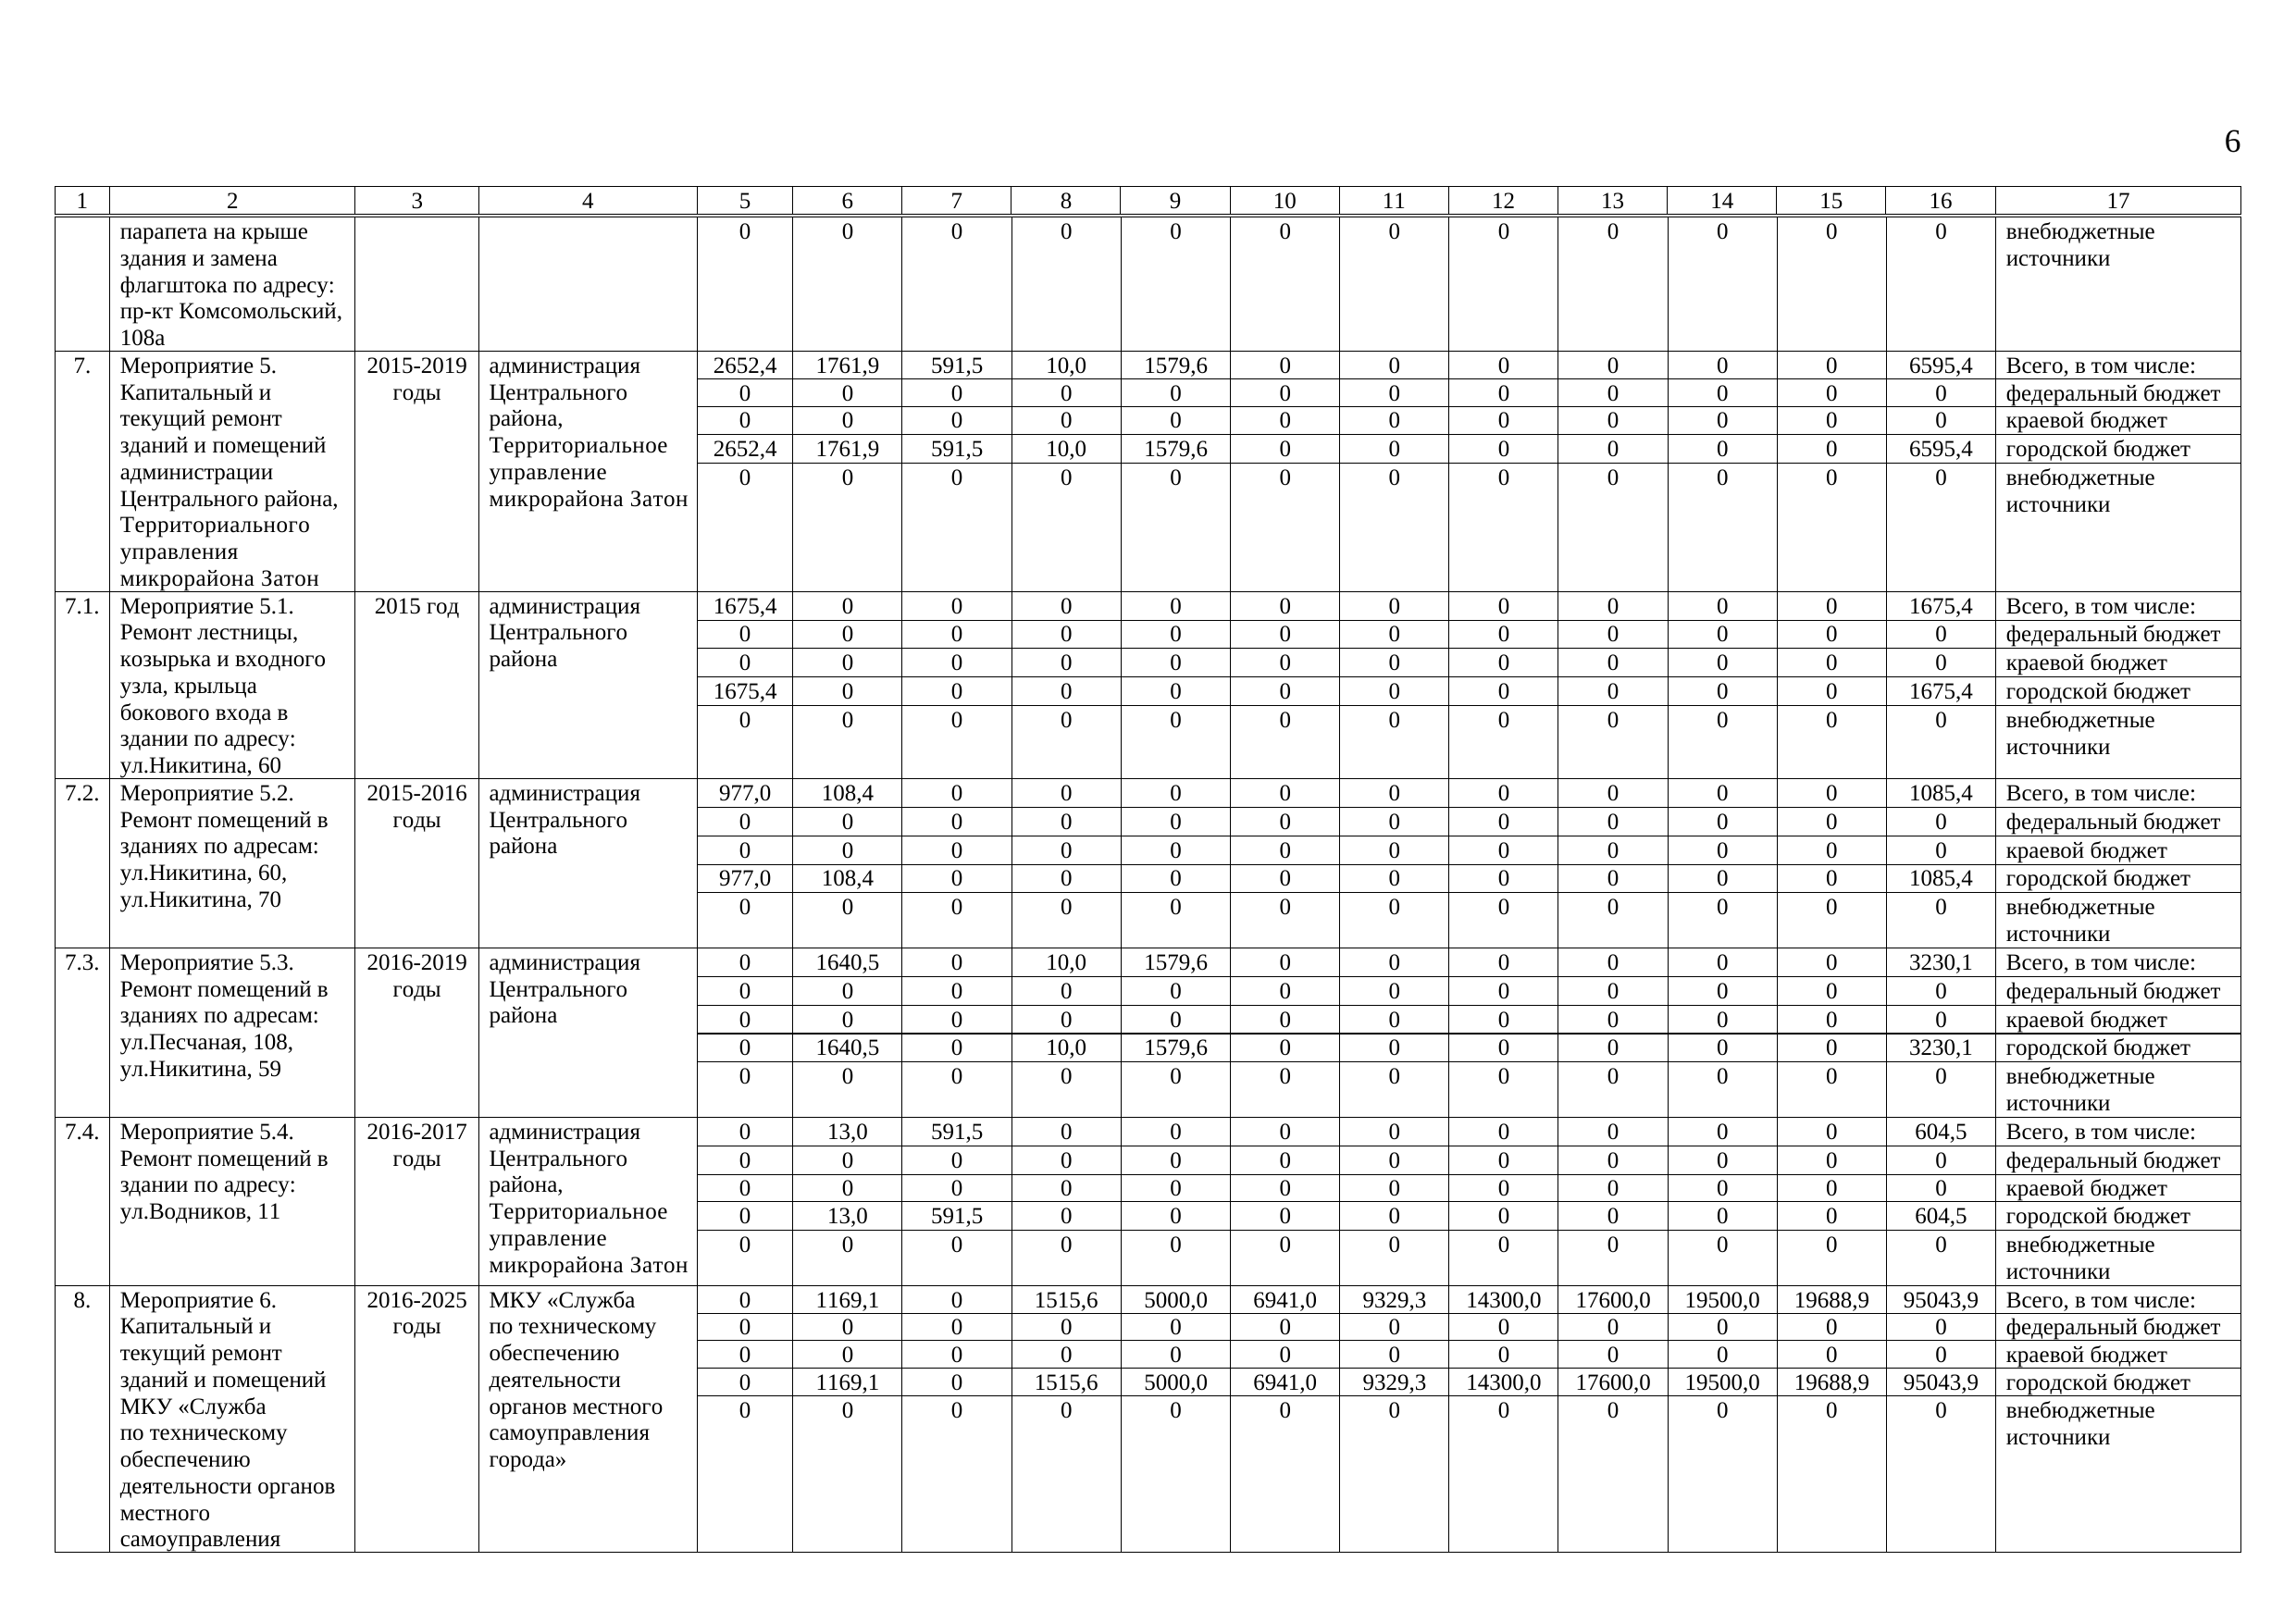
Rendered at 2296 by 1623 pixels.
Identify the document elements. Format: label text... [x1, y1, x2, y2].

table_cell 0 [698, 948, 792, 976]
table_cell 0 [902, 621, 1011, 648]
table_cell 108,4 [793, 865, 901, 892]
table_cell 0 [1012, 1006, 1121, 1033]
table_cell 0 [698, 706, 792, 778]
table_cell 0 [1012, 649, 1121, 676]
table_cell внебюджетные источники [1996, 893, 2240, 948]
table_cell 7.2. [56, 779, 109, 948]
table_cell 10,0 [1012, 435, 1121, 463]
table_cell 0 [1122, 592, 1230, 619]
table_cell 0 [1449, 1062, 1558, 1117]
table_cell 0 [1122, 893, 1230, 948]
table_cell 0 [1558, 977, 1668, 1005]
table_cell администрация Центрального района, Территориальное управление микрорайона Затон [479, 1118, 697, 1285]
table_cell 0 [1778, 435, 1886, 463]
table_cell 0 [1012, 1231, 1121, 1285]
table_cell 0 [1778, 621, 1886, 648]
table_cell 1675,4 [698, 592, 792, 619]
table_cell 0 [1669, 1202, 1777, 1230]
table_cell 10,0 [1012, 948, 1121, 976]
table_cell 0 [1449, 435, 1558, 463]
table_cell 0 [1887, 1175, 1995, 1201]
table_cell 0 [902, 1314, 1011, 1340]
table_cell 0 [1558, 1202, 1668, 1230]
table_cell 0 [1012, 865, 1121, 892]
table_cell 0 [793, 706, 901, 778]
table_cell 0 [902, 1175, 1011, 1201]
table_cell 0 [793, 1231, 901, 1285]
table_cell 0 [1231, 649, 1339, 676]
table_cell Мероприятие 5. Капитальный и текущий ремонт зданий и помещений администрации Центрального района, Территориального управления микрорайона Затон [110, 352, 354, 591]
table_cell 0 [1558, 779, 1668, 807]
table_cell 108,4 [793, 779, 901, 807]
table_cell 0 [1122, 1341, 1230, 1368]
table_cell 0 [1449, 836, 1558, 863]
table_cell 0 [1558, 1396, 1668, 1552]
table_cell 0 [1669, 1231, 1777, 1285]
table_cell Мероприятие 6. Капитальный и текущий ремонт зданий и помещений МКУ «Служба по техническому обеспечению деятельности органов местного самоуправления города» [110, 1286, 354, 1552]
table_cell 0 [1012, 1202, 1121, 1230]
table_cell 0 [1231, 1006, 1339, 1033]
table_cell Всего, в том числе: [1996, 779, 2240, 807]
table_cell 0 [1122, 677, 1230, 705]
table_cell 0 [1669, 677, 1777, 705]
table_cell 0 [1887, 621, 1995, 648]
table_cell 591,5 [902, 1202, 1011, 1230]
table_cell 0 [698, 1396, 792, 1552]
table_cell 0 [1558, 464, 1668, 591]
table_cell 0 [1122, 1314, 1230, 1340]
table_cell 0 [1340, 407, 1448, 434]
table_cell 604,5 [1887, 1118, 1995, 1146]
table_cell 0 [698, 1202, 792, 1230]
table_cell 0 [1340, 352, 1448, 378]
table_cell администрация Центрального района [479, 592, 697, 778]
table_cell 0 [1887, 977, 1995, 1005]
table_cell 0 [1449, 464, 1558, 591]
table_cell 0 [1340, 706, 1448, 778]
table_cell Мероприятие 5.2. Ремонт помещений в зданиях по адресам: ул.Никитина, 60, ул.Никитина, 70 [110, 779, 354, 948]
table_cell 0 [1449, 1314, 1558, 1340]
table_cell 0 [1012, 1118, 1121, 1146]
table_cell 0 [1449, 217, 1558, 351]
table_cell 0 [1122, 977, 1230, 1005]
table_cell 0 [1231, 1118, 1339, 1146]
table_cell 14300,0 [1449, 1369, 1558, 1395]
table_cell 0 [1778, 649, 1886, 676]
table_cell 0 [1669, 435, 1777, 463]
table_cell 0 [1122, 706, 1230, 778]
table_cell 0 [1449, 865, 1558, 892]
table_cell 0 [1669, 1175, 1777, 1201]
table_cell 0 [1340, 217, 1448, 351]
table_cell 0 [1231, 1202, 1339, 1230]
table_cell 591,5 [902, 1118, 1011, 1146]
table_cell городской бюджет [1996, 1369, 2240, 1395]
table_cell краевой бюджет [1996, 1175, 2240, 1201]
table_cell 0 [793, 977, 901, 1005]
table_cell 0 [1012, 1396, 1121, 1552]
table_cell 0 [1012, 217, 1121, 351]
table_cell 0 [1558, 808, 1668, 836]
table_cell администрация Центрального района [479, 948, 697, 1117]
table_cell 0 [1558, 217, 1668, 351]
table_cell 0 [1340, 1118, 1448, 1146]
table_cell 0 [793, 1006, 901, 1033]
table_cell 0 [698, 649, 792, 676]
table_cell 6595,4 [1887, 435, 1995, 463]
table_cell 0 [793, 808, 901, 836]
table_cell 0 [793, 1314, 901, 1340]
table_cell 1085,4 [1887, 779, 1995, 807]
table_cell 0 [1231, 1396, 1339, 1552]
table_cell 0 [1669, 407, 1777, 434]
table_cell 0 [1231, 379, 1339, 405]
table_cell 0 [698, 621, 792, 648]
table_cell 0 [698, 1231, 792, 1285]
table_cell 0 [1449, 592, 1558, 619]
table_cell 0 [1340, 779, 1448, 807]
table_cell 0 [793, 1146, 901, 1173]
table_cell 0 [1449, 706, 1558, 778]
table_cell федеральный бюджет [1996, 808, 2240, 836]
table_cell 0 [1449, 948, 1558, 976]
table_cell городской бюджет [1996, 865, 2240, 892]
table_cell 0 [1340, 948, 1448, 976]
table_cell 591,5 [902, 435, 1011, 463]
table_cell 0 [1669, 948, 1777, 976]
table_cell 0 [1012, 977, 1121, 1005]
table_cell 0 [1122, 621, 1230, 648]
table_cell 0 [1778, 592, 1886, 619]
table_cell 6941,0 [1231, 1286, 1339, 1312]
table_cell 0 [1231, 407, 1339, 434]
table_cell 0 [1778, 1062, 1886, 1117]
table_cell 0 [1340, 836, 1448, 863]
table_cell 0 [1122, 407, 1230, 434]
table_cell 0 [1340, 379, 1448, 405]
table_cell 0 [1231, 352, 1339, 378]
table_cell 5000,0 [1122, 1286, 1230, 1312]
table_cell 0 [1669, 621, 1777, 648]
table_cell 0 [1340, 435, 1448, 463]
table_cell 0 [1231, 1314, 1339, 1340]
table_cell 0 [1449, 779, 1558, 807]
table_cell 0 [1449, 977, 1558, 1005]
table_cell 0 [1669, 649, 1777, 676]
table_cell администрация Центрального района [479, 779, 697, 948]
table_cell 13,0 [793, 1118, 901, 1146]
table_cell 0 [1231, 1341, 1339, 1368]
table_cell 0 [1669, 1006, 1777, 1033]
table_cell 0 [1778, 836, 1886, 863]
table_cell 0 [1669, 1396, 1777, 1552]
table_cell 0 [1449, 1118, 1558, 1146]
table_cell 1675,4 [698, 677, 792, 705]
table_cell 0 [1887, 407, 1995, 434]
table_cell 1579,6 [1122, 435, 1230, 463]
table_cell 0 [1778, 706, 1886, 778]
table_cell 0 [902, 865, 1011, 892]
table_cell 0 [1778, 677, 1886, 705]
table_cell 0 [793, 379, 901, 405]
table_cell 0 [1558, 1314, 1668, 1340]
table_cell краевой бюджет [1996, 1006, 2240, 1033]
table_cell 0 [1231, 435, 1339, 463]
table_cell 13,0 [793, 1202, 901, 1230]
table_cell 0 [1887, 649, 1995, 676]
table_cell 0 [1122, 1202, 1230, 1230]
table_cell 2015-2019 годы [355, 352, 478, 591]
table_cell 2652,4 [698, 435, 792, 463]
table_cell 0 [1231, 836, 1339, 863]
table_cell 0 [1558, 677, 1668, 705]
table_cell 0 [1558, 1006, 1668, 1033]
table_cell городской бюджет [1996, 435, 2240, 463]
table_cell 0 [1449, 352, 1558, 378]
table_cell 0 [793, 464, 901, 591]
table_cell 0 [698, 379, 792, 405]
table_cell 0 [1340, 621, 1448, 648]
table_cell 0 [902, 836, 1011, 863]
table_cell краевой бюджет [1996, 836, 2240, 863]
table_cell [355, 217, 478, 351]
table_cell 0 [1231, 977, 1339, 1005]
table_cell 0 [1778, 948, 1886, 976]
table_cell 0 [1669, 1118, 1777, 1146]
table_cell 0 [1340, 1314, 1448, 1340]
table_cell 0 [1778, 352, 1886, 378]
table_cell 0 [1558, 379, 1668, 405]
table_cell 1640,5 [793, 1035, 901, 1061]
table_cell 0 [793, 836, 901, 863]
table_cell 0 [698, 1118, 792, 1146]
table_cell 0 [1449, 1202, 1558, 1230]
table_cell 0 [1012, 1341, 1121, 1368]
table_cell 0 [1558, 948, 1668, 976]
table_cell 0 [1231, 464, 1339, 591]
table_cell Мероприятие 5.3. Ремонт помещений в зданиях по адресам: ул.Песчаная, 108, ул.Никитина, 59 [110, 948, 354, 1117]
table_cell 0 [1449, 808, 1558, 836]
table_cell 0 [902, 379, 1011, 405]
table_cell 0 [1449, 1175, 1558, 1201]
table_cell 0 [1449, 407, 1558, 434]
table_cell 0 [1778, 217, 1886, 351]
table_cell 0 [1340, 977, 1448, 1005]
table_cell 1515,6 [1012, 1286, 1121, 1312]
table_cell 0 [1012, 621, 1121, 648]
table_cell 7.1. [56, 592, 109, 778]
table_cell 0 [1012, 893, 1121, 948]
table_cell 0 [1122, 464, 1230, 591]
table_cell 10,0 [1012, 352, 1121, 378]
table_cell 19688,9 [1778, 1369, 1886, 1395]
table_cell федеральный бюджет [1996, 621, 2240, 648]
table_cell 2016-2017 годы [355, 1118, 478, 1285]
table_cell 0 [1669, 217, 1777, 351]
table_cell 0 [1012, 1314, 1121, 1340]
table_cell 0 [1669, 808, 1777, 836]
table_cell 0 [1231, 706, 1339, 778]
table_cell 0 [1449, 1396, 1558, 1552]
table_cell 0 [1558, 1035, 1668, 1061]
table_cell 0 [1669, 779, 1777, 807]
table_cell 0 [1669, 706, 1777, 778]
table_cell городской бюджет [1996, 1202, 2240, 1230]
table_cell 0 [1340, 1146, 1448, 1173]
table_cell 2016-2019 годы [355, 948, 478, 1117]
table_cell 0 [1340, 865, 1448, 892]
table_cell 0 [902, 893, 1011, 948]
table_cell 0 [1231, 1062, 1339, 1117]
table_cell 0 [1558, 865, 1668, 892]
table_cell 9329,3 [1340, 1369, 1448, 1395]
table_cell 0 [1449, 677, 1558, 705]
table_cell 0 [1778, 1118, 1886, 1146]
table_cell 95043,9 [1887, 1286, 1995, 1312]
table_cell 0 [1449, 379, 1558, 405]
table_cell администрация Центрального района, Территориальное управление микрорайона Затон [479, 352, 697, 591]
table_cell 6595,4 [1887, 352, 1995, 378]
table_cell Мероприятие 5.4. Ремонт помещений в здании по адресу: ул.Водников, 11 [110, 1118, 354, 1285]
table_cell 0 [1558, 621, 1668, 648]
table_cell 0 [1558, 893, 1668, 948]
table_cell 0 [698, 1175, 792, 1201]
table_cell 1169,1 [793, 1369, 901, 1395]
table_cell 0 [698, 893, 792, 948]
table_cell 0 [1778, 779, 1886, 807]
table_cell 1640,5 [793, 948, 901, 976]
table_cell 0 [1231, 893, 1339, 948]
table_cell 0 [1778, 464, 1886, 591]
table_cell 0 [793, 893, 901, 948]
table_cell городской бюджет [1996, 677, 2240, 705]
table_cell 0 [1231, 1175, 1339, 1201]
table_cell 0 [1669, 352, 1777, 378]
table_cell 0 [1778, 977, 1886, 1005]
table_cell 977,0 [698, 865, 792, 892]
table_cell 0 [1778, 407, 1886, 434]
table_cell 1675,4 [1887, 592, 1995, 619]
table_cell 2015 год [355, 592, 478, 778]
table_cell 0 [1669, 836, 1777, 863]
table_cell 0 [1669, 865, 1777, 892]
table_cell 0 [1012, 464, 1121, 591]
table_cell [479, 217, 697, 351]
table_cell 0 [1122, 836, 1230, 863]
table_cell [56, 217, 109, 351]
table_cell 0 [698, 1286, 792, 1312]
table_cell 1675,4 [1887, 677, 1995, 705]
table_cell 0 [1669, 1341, 1777, 1368]
table_cell 0 [902, 1341, 1011, 1368]
table_cell 1761,9 [793, 352, 901, 378]
table_cell 0 [793, 1341, 901, 1368]
table_cell федеральный бюджет [1996, 1146, 2240, 1173]
table_cell городской бюджет [1996, 1035, 2240, 1061]
table_cell 0 [1122, 808, 1230, 836]
table_cell 0 [902, 779, 1011, 807]
table_cell 0 [1669, 1314, 1777, 1340]
table_cell 0 [1778, 1341, 1886, 1368]
table_cell 1169,1 [793, 1286, 901, 1312]
table_cell 0 [902, 1286, 1011, 1312]
table_cell 0 [1778, 1314, 1886, 1340]
table_cell 0 [1887, 1231, 1995, 1285]
table_cell 0 [1231, 865, 1339, 892]
table_cell 0 [793, 592, 901, 619]
table_cell 591,5 [902, 352, 1011, 378]
table_cell 0 [698, 1314, 792, 1340]
table_cell внебюджетные источники [1996, 464, 2240, 591]
table_cell 1761,9 [793, 435, 901, 463]
table_cell 0 [1122, 1006, 1230, 1033]
table_cell 0 [1231, 1231, 1339, 1285]
table_cell 0 [902, 1062, 1011, 1117]
table_cell внебюджетные источники [1996, 706, 2240, 778]
table_cell 0 [1122, 217, 1230, 351]
table_cell 0 [1012, 836, 1121, 863]
table_cell 0 [1778, 865, 1886, 892]
table_cell 0 [1122, 1062, 1230, 1117]
table_cell 0 [1558, 1118, 1668, 1146]
table_cell федеральный бюджет [1996, 977, 2240, 1005]
table_cell 0 [698, 1341, 792, 1368]
table_cell внебюджетные источники [1996, 1062, 2240, 1117]
table_cell 0 [1558, 435, 1668, 463]
table_cell внебюджетные источники [1996, 1231, 2240, 1285]
table_cell внебюджетные источники [1996, 217, 2240, 351]
table_cell 0 [1231, 592, 1339, 619]
table_cell 0 [1449, 893, 1558, 948]
table_cell Всего, в том числе: [1996, 352, 2240, 378]
table_cell 0 [1340, 1202, 1448, 1230]
table_cell 0 [793, 1175, 901, 1201]
table_cell 0 [1558, 1231, 1668, 1285]
table_cell 0 [1558, 1341, 1668, 1368]
table_cell 0 [1887, 1062, 1995, 1117]
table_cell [479, 1286, 697, 1552]
table_cell 0 [1012, 1062, 1121, 1117]
table_cell 0 [1122, 379, 1230, 405]
table_cell 0 [1122, 1231, 1230, 1285]
table_cell 0 [1669, 977, 1777, 1005]
table_cell 0 [1340, 1035, 1448, 1061]
table_cell 95043,9 [1887, 1369, 1995, 1395]
table_cell 0 [1887, 1146, 1995, 1173]
table_cell 0 [1122, 649, 1230, 676]
table_cell 7.3. [56, 948, 109, 1117]
table_cell 0 [1231, 779, 1339, 807]
table_cell 0 [1449, 649, 1558, 676]
table_cell 7. [56, 352, 109, 591]
table_cell 0 [902, 977, 1011, 1005]
table_cell 0 [902, 464, 1011, 591]
table_cell 0 [1122, 865, 1230, 892]
table_cell Всего, в том числе: [1996, 948, 2240, 976]
table_cell 0 [1122, 1146, 1230, 1173]
table_cell 3230,1 [1887, 948, 1995, 976]
table_cell 0 [1122, 779, 1230, 807]
table_cell 0 [793, 677, 901, 705]
table_cell 2652,4 [698, 352, 792, 378]
table_cell краевой бюджет [1996, 1341, 2240, 1368]
table_cell 6941,0 [1231, 1369, 1339, 1395]
table_cell 0 [902, 1369, 1011, 1395]
table_cell 0 [1558, 706, 1668, 778]
table_cell 17600,0 [1558, 1286, 1668, 1312]
table_cell 0 [1669, 379, 1777, 405]
table_cell 0 [698, 217, 792, 351]
table_cell Мероприятие 5.1. Ремонт лестницы, козырька и входного узла, крыльца бокового входа в здании по адресу: ул.Никитина, 60 [110, 592, 354, 778]
table_cell 0 [698, 1062, 792, 1117]
table_cell 0 [698, 407, 792, 434]
table_cell 0 [698, 1146, 792, 1173]
table_cell 0 [1449, 1231, 1558, 1285]
table_cell 0 [1449, 1146, 1558, 1173]
table_cell 0 [1887, 808, 1995, 836]
table_cell 0 [1231, 948, 1339, 976]
table_cell 0 [1887, 1341, 1995, 1368]
table_cell 0 [1231, 217, 1339, 351]
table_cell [110, 217, 354, 351]
table_cell 0 [1558, 592, 1668, 619]
table_cell 0 [1340, 1341, 1448, 1368]
table_cell 0 [1012, 407, 1121, 434]
table_cell 0 [1887, 836, 1995, 863]
table_cell 1579,6 [1122, 948, 1230, 976]
table_cell 0 [902, 217, 1011, 351]
table_cell 0 [1012, 677, 1121, 705]
table_cell 0 [1012, 779, 1121, 807]
table_cell 19500,0 [1669, 1286, 1777, 1312]
table_cell 0 [1449, 621, 1558, 648]
table_cell 0 [1778, 808, 1886, 836]
table_cell 0 [1231, 677, 1339, 705]
table_cell 0 [1449, 1341, 1558, 1368]
table_cell 0 [902, 808, 1011, 836]
table_cell 0 [1778, 1231, 1886, 1285]
table_cell 0 [1340, 1062, 1448, 1117]
table_cell 604,5 [1887, 1202, 1995, 1230]
table_cell 0 [1778, 1146, 1886, 1173]
table_cell 0 [1231, 1035, 1339, 1061]
table_cell 0 [1231, 808, 1339, 836]
table_cell 0 [1778, 1396, 1886, 1552]
table_cell краевой бюджет [1996, 407, 2240, 434]
table_cell 0 [698, 836, 792, 863]
table_cell 0 [1669, 1062, 1777, 1117]
table_cell 0 [1340, 1231, 1448, 1285]
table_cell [1996, 1396, 2240, 1552]
table_cell 0 [1340, 1396, 1448, 1552]
table_cell 0 [1669, 464, 1777, 591]
table_cell 0 [1340, 649, 1448, 676]
table_cell 0 [1122, 1175, 1230, 1201]
table_cell 0 [1558, 649, 1668, 676]
table_cell 0 [1122, 1118, 1230, 1146]
table_cell 0 [902, 1231, 1011, 1285]
table_cell 1579,6 [1122, 352, 1230, 378]
table_cell 0 [1012, 379, 1121, 405]
table_cell 0 [1340, 893, 1448, 948]
table_cell 0 [698, 1369, 792, 1395]
table_cell 0 [902, 592, 1011, 619]
table_cell 0 [902, 1006, 1011, 1033]
table_cell 0 [1778, 1006, 1886, 1033]
table_cell 0 [1340, 464, 1448, 591]
table_cell 0 [902, 1396, 1011, 1552]
table_cell 2015-2016 годы [355, 779, 478, 948]
table_cell 0 [1778, 379, 1886, 405]
table_cell 0 [902, 706, 1011, 778]
table_cell 0 [902, 1035, 1011, 1061]
table_cell 0 [1887, 379, 1995, 405]
table_cell Всего, в том числе: [1996, 1118, 2240, 1146]
table_cell 0 [1558, 1062, 1668, 1117]
table_cell 0 [1558, 352, 1668, 378]
table_cell 0 [1669, 1146, 1777, 1173]
table_cell 0 [1449, 1035, 1558, 1061]
table_cell Всего, в том числе: [1996, 1286, 2240, 1312]
table_cell 0 [1887, 217, 1995, 351]
table_cell краевой бюджет [1996, 649, 2240, 676]
table_cell 17600,0 [1558, 1369, 1668, 1395]
table_cell 1579,6 [1122, 1035, 1230, 1061]
table_cell 9329,3 [1340, 1286, 1448, 1312]
table_cell 0 [1887, 1006, 1995, 1033]
table_cell 0 [902, 948, 1011, 976]
table_cell 0 [793, 649, 901, 676]
table_cell 1515,6 [1012, 1369, 1121, 1395]
table_cell Всего, в том числе: [1996, 592, 2240, 619]
table_cell 7.4. [56, 1118, 109, 1285]
table_cell 0 [793, 1062, 901, 1117]
table_cell 0 [1340, 1006, 1448, 1033]
table_cell 0 [698, 808, 792, 836]
table_cell 0 [1558, 836, 1668, 863]
table_cell 0 [1012, 808, 1121, 836]
table_cell 0 [698, 977, 792, 1005]
table_cell 0 [793, 217, 901, 351]
table_cell 0 [1669, 893, 1777, 948]
table_cell 0 [1887, 706, 1995, 778]
table_cell 8. [56, 1286, 109, 1552]
table_cell 0 [698, 1006, 792, 1033]
table_cell 0 [793, 407, 901, 434]
table_cell 0 [1012, 592, 1121, 619]
table_cell 2016-2025 годы [355, 1286, 478, 1552]
table_cell 3230,1 [1887, 1035, 1995, 1061]
table_cell 0 [1012, 706, 1121, 778]
table_cell 10,0 [1012, 1035, 1121, 1061]
table_cell 0 [1340, 677, 1448, 705]
table_cell 19500,0 [1669, 1369, 1777, 1395]
table_cell 0 [1449, 1006, 1558, 1033]
table_cell 0 [793, 1396, 901, 1552]
table_cell 0 [1558, 1175, 1668, 1201]
table_cell 0 [1778, 1202, 1886, 1230]
table_cell 0 [902, 677, 1011, 705]
table_cell 0 [1887, 1396, 1995, 1552]
table_cell 0 [1558, 407, 1668, 434]
table_cell 0 [1340, 592, 1448, 619]
table_cell 0 [1340, 1175, 1448, 1201]
table_cell 0 [902, 649, 1011, 676]
table_cell федеральный бюджет [1996, 379, 2240, 405]
table_cell 0 [1887, 893, 1995, 948]
table_cell 977,0 [698, 779, 792, 807]
table_cell 0 [1778, 1035, 1886, 1061]
table_cell 0 [1669, 1035, 1777, 1061]
table_cell 0 [698, 1035, 792, 1061]
table_cell 0 [1122, 1396, 1230, 1552]
table_cell 14300,0 [1449, 1286, 1558, 1312]
table_cell 0 [1887, 1314, 1995, 1340]
table_cell 0 [698, 464, 792, 591]
table_cell 0 [1778, 1175, 1886, 1201]
table_cell 0 [793, 621, 901, 648]
table_cell 5000,0 [1122, 1369, 1230, 1395]
table_cell 0 [902, 407, 1011, 434]
table_cell федеральный бюджет [1996, 1314, 2240, 1340]
table_cell 0 [1012, 1175, 1121, 1201]
table_cell 19688,9 [1778, 1286, 1886, 1312]
table_cell 0 [1231, 1146, 1339, 1173]
table_cell 0 [1012, 1146, 1121, 1173]
table_cell 0 [1558, 1146, 1668, 1173]
table_cell 0 [902, 1146, 1011, 1173]
table_cell 0 [1669, 592, 1777, 619]
table_cell 1085,4 [1887, 865, 1995, 892]
table_cell 0 [1887, 464, 1995, 591]
table_cell 0 [1231, 621, 1339, 648]
table_cell 0 [1340, 808, 1448, 836]
table_cell 0 [1778, 893, 1886, 948]
